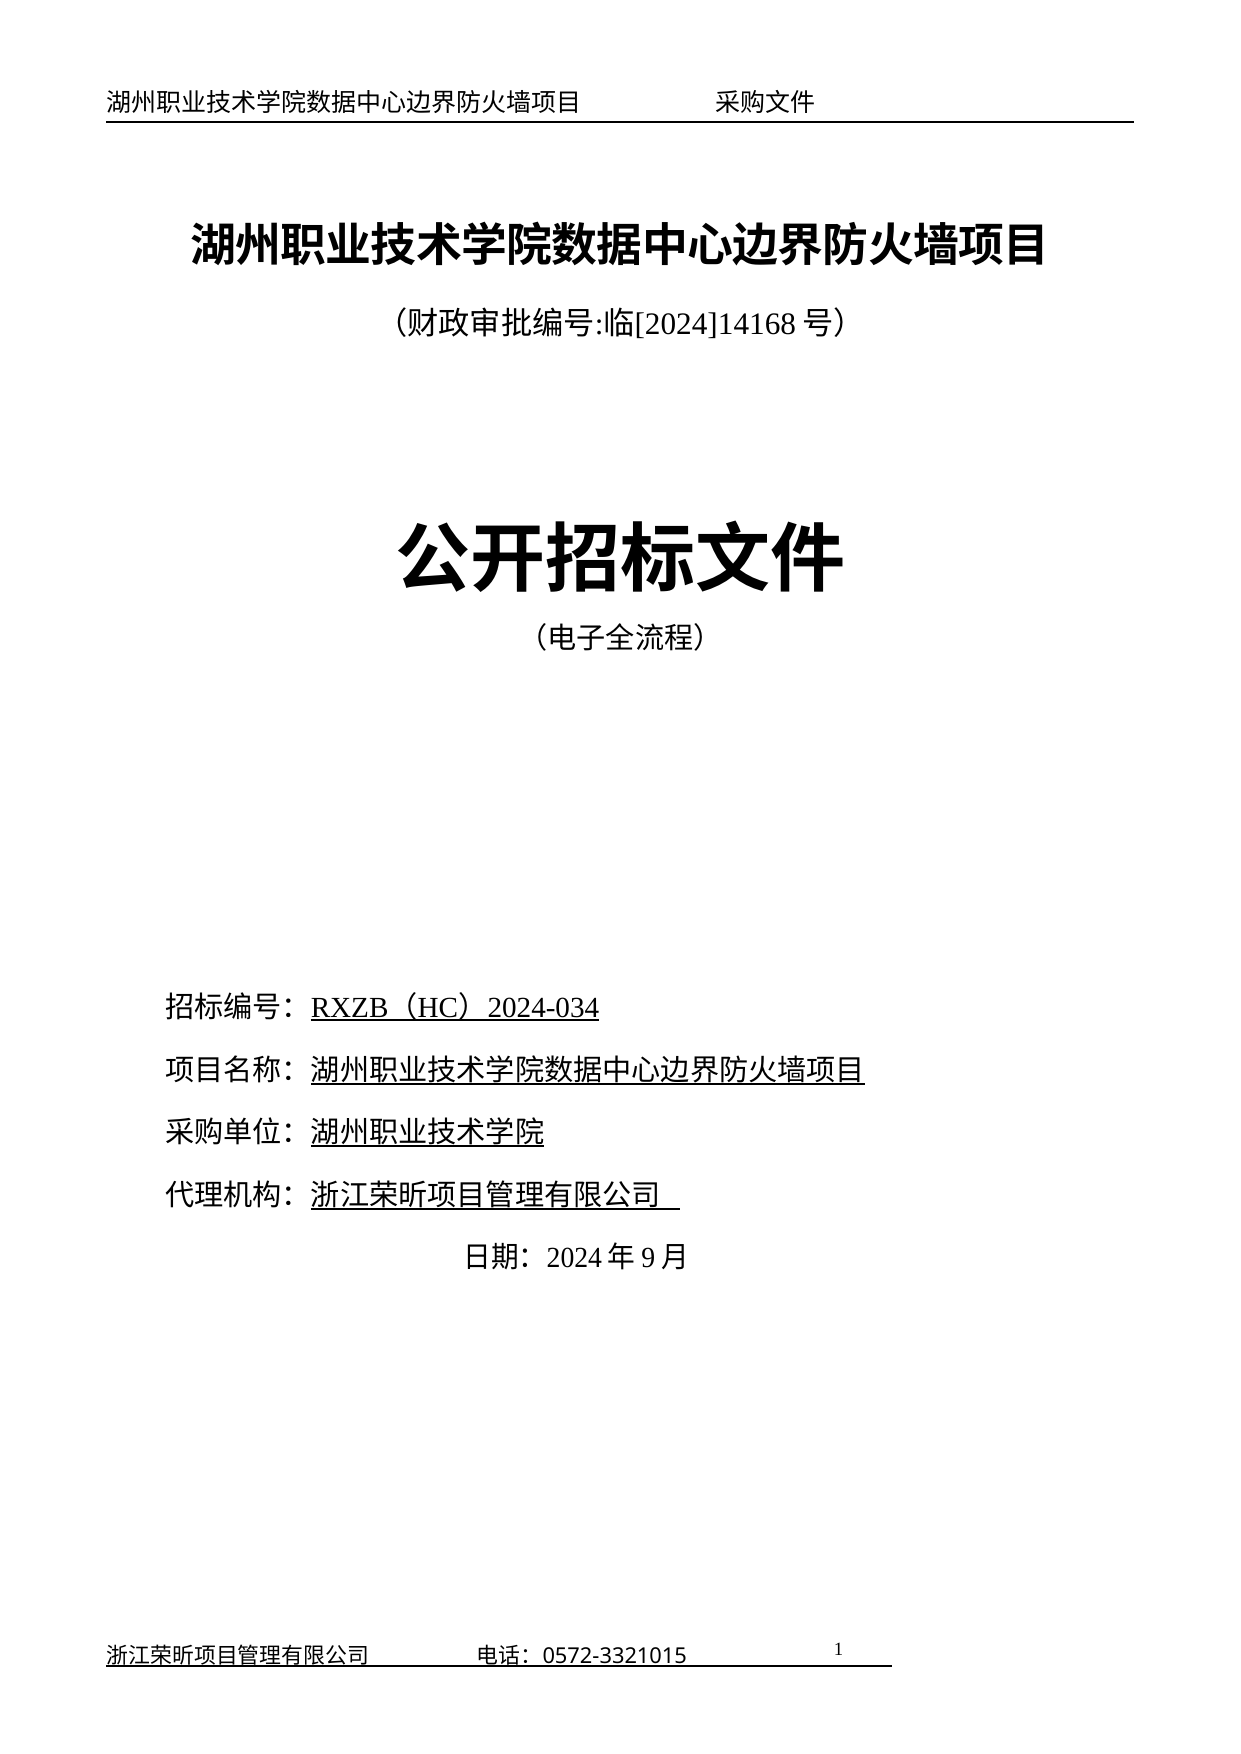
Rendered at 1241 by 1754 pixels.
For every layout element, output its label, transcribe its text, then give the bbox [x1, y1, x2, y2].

text （财政审批编号:临[2024]14168号） [106, 276, 1134, 349]
text （电子全流程） [106, 607, 1134, 659]
text 公开招标文件 [106, 499, 1134, 607]
text 代理机构：浙江荣昕项目管理有限公司 [106, 1155, 1134, 1218]
text 日期：2024年9月 [106, 1218, 1134, 1280]
text 采购单位：湖州职业技术学院 [106, 1093, 1134, 1155]
text 湖州职业技术学院数据中心边界防火墙项目 [106, 203, 1134, 276]
text 项目名称：湖州职业技术学院数据中心边界防火墙项目 [165, 1030, 1134, 1093]
text 招标编号：RXZB（HC）2024-034 [106, 968, 1134, 1030]
